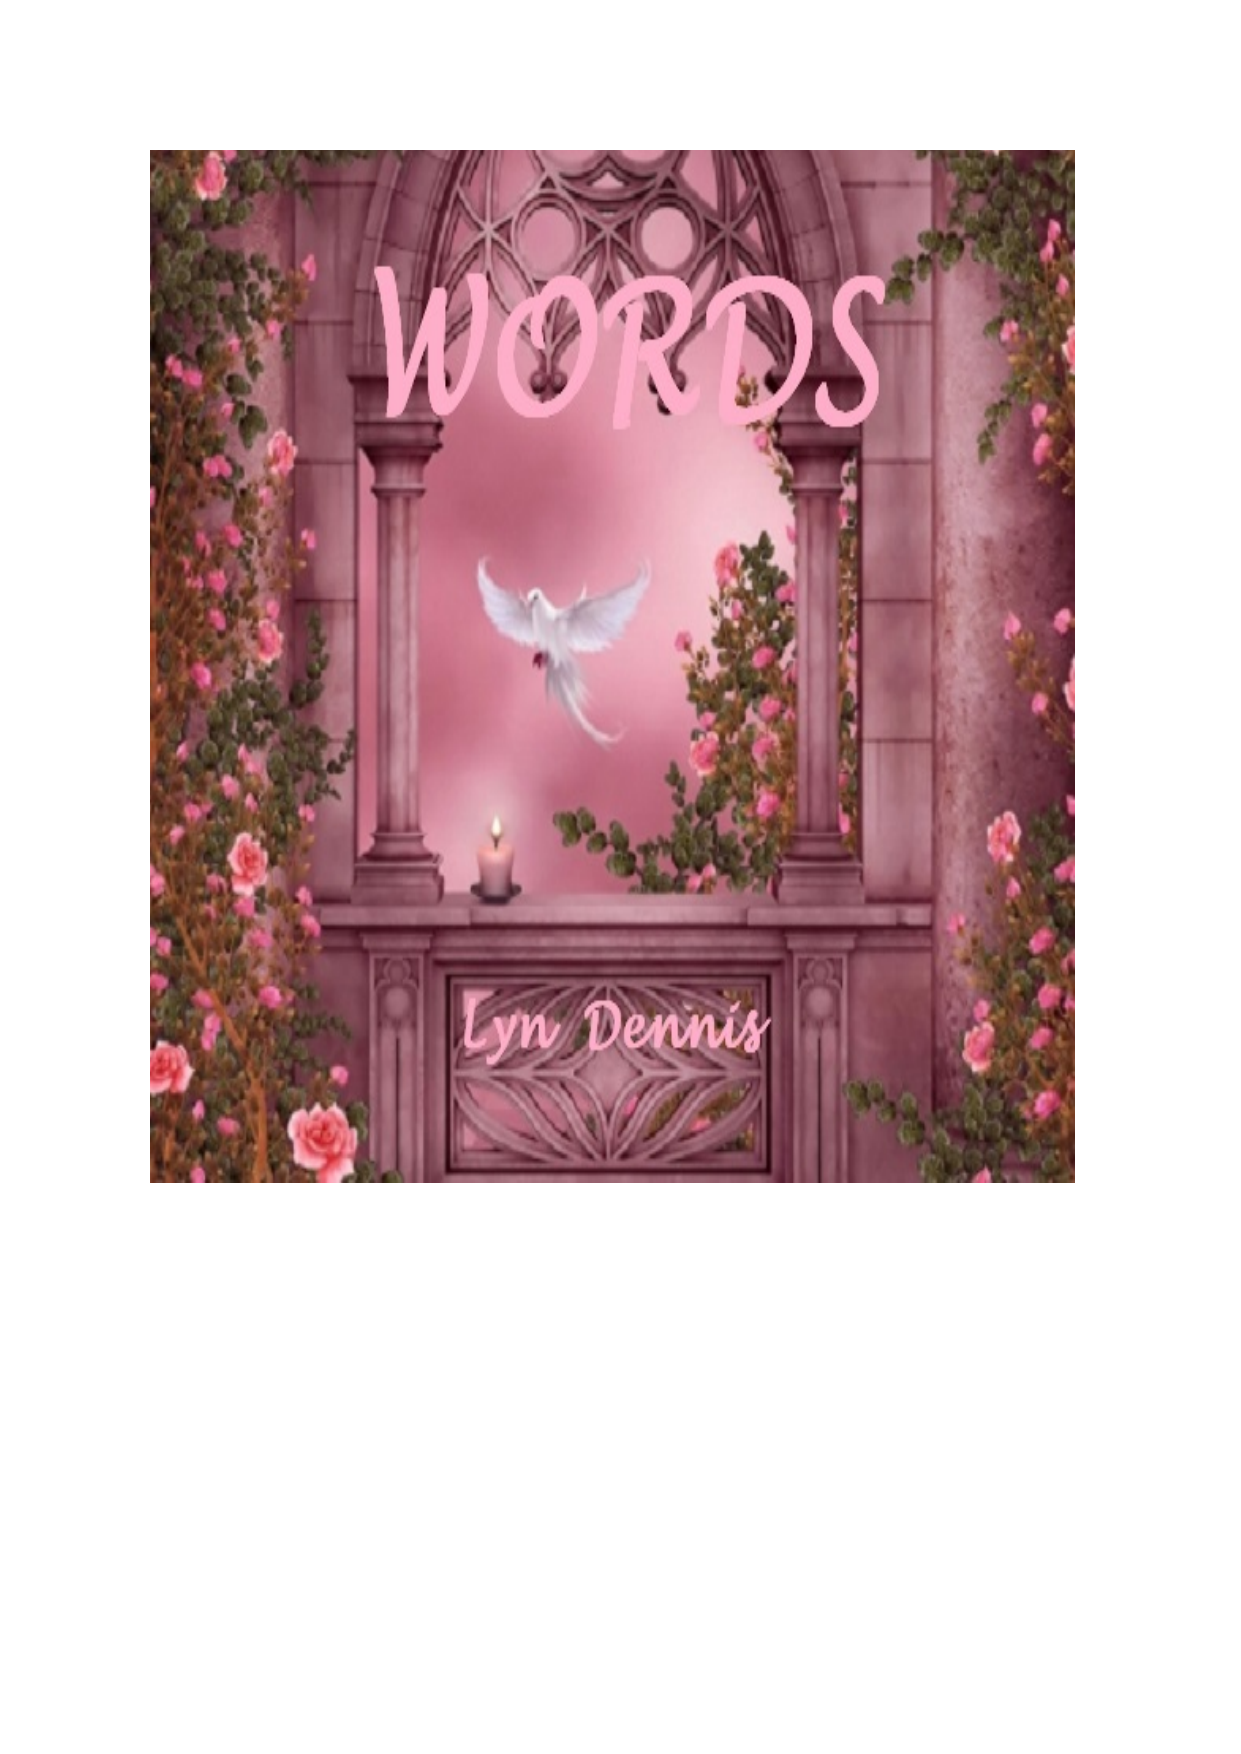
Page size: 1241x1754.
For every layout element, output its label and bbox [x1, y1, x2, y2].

picture [150, 150, 1075, 1183]
